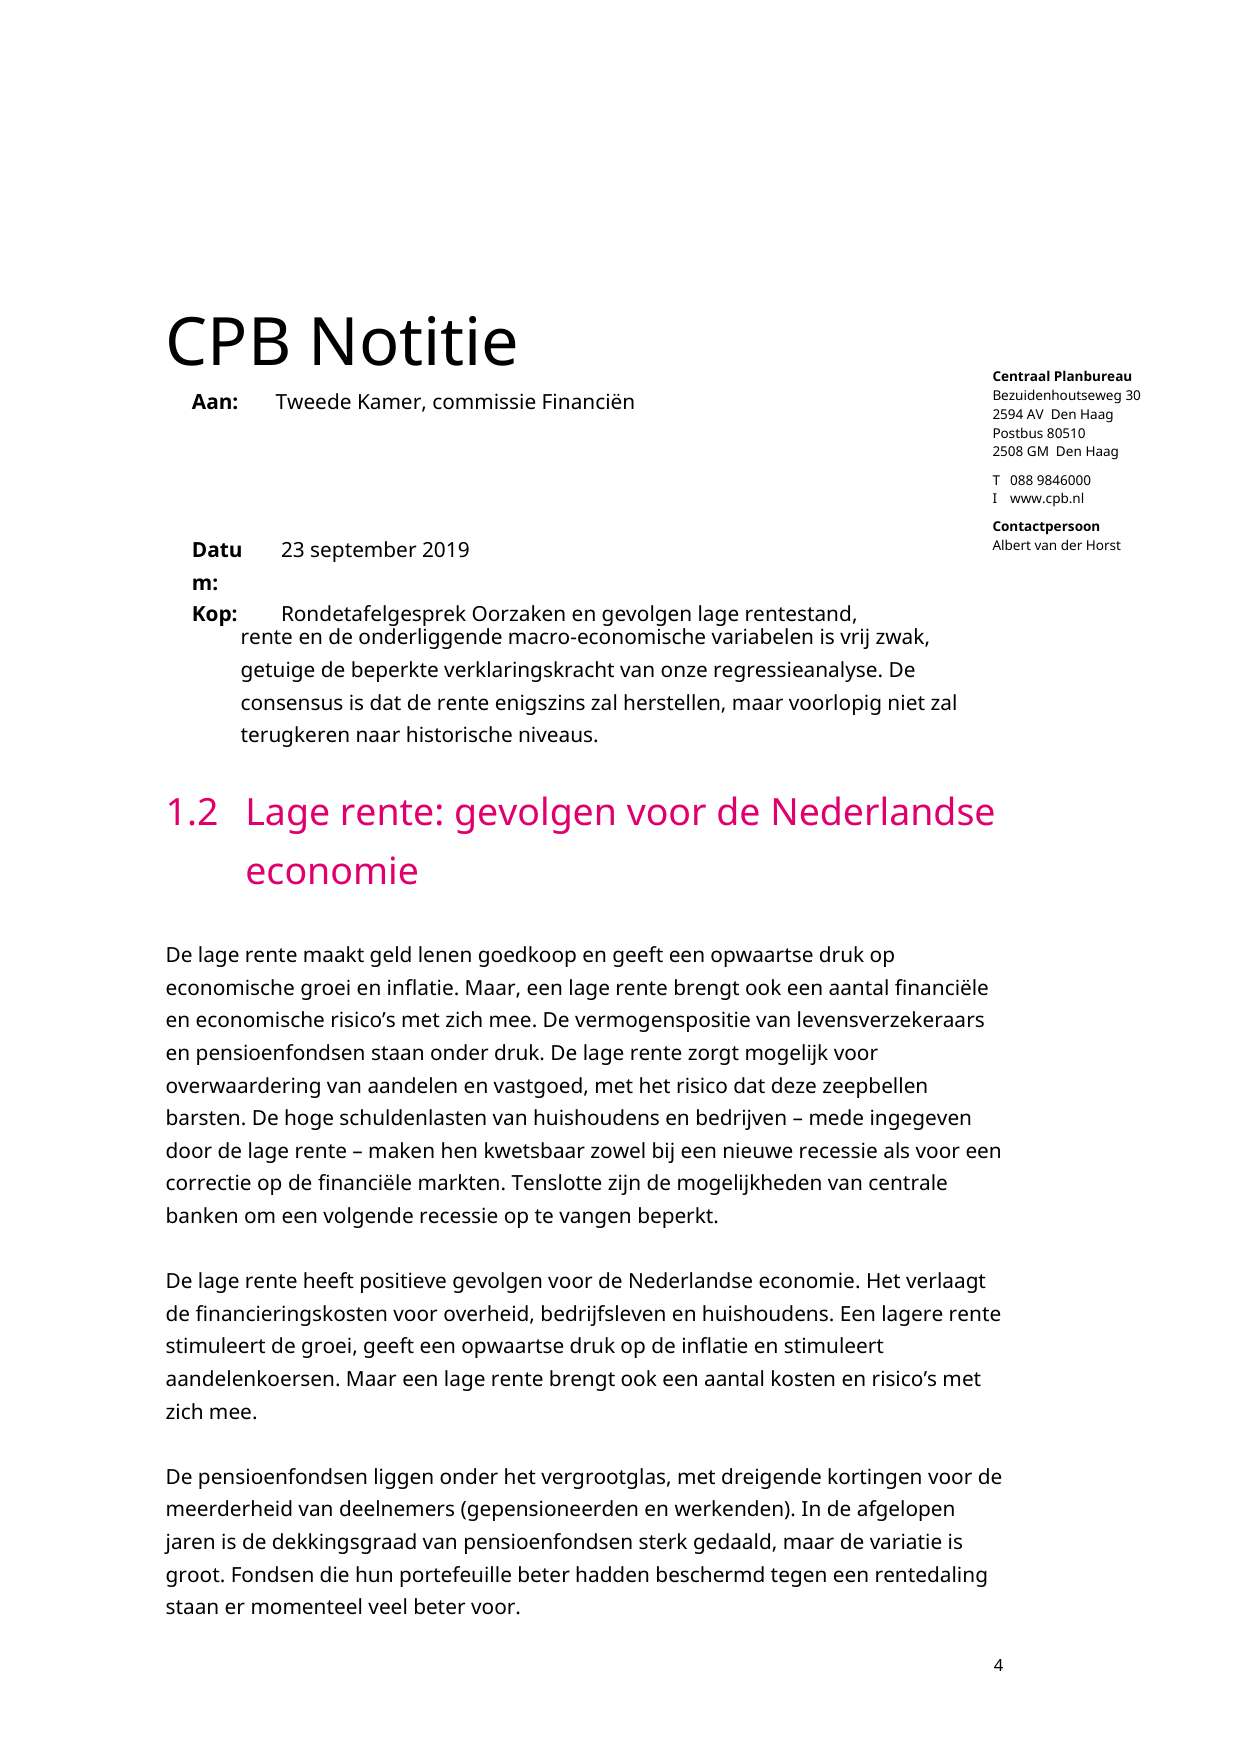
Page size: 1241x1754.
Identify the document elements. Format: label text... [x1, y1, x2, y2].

text De pensioenfondsen liggen onder het vergrootglas, met dreigende kortingen voor de meerderheid van deelnemers (gepensioneerden en werkenden). In de afgelopen jaren is de dekkingsgraad van pensioenfondsen sterk gedaald, maar de variatie is groot. Fondsen die hun portefeuille beter hadden beschermd tegen een rentedaling staan er momenteel veel beter voor. [165, 1462, 1003, 1621]
text De nominale lange rente is de afgelopen decennia gedaald door de afname in de (verwachte) inflatie en in de potentiële groei en door veranderingen in de samenstelling van de bevolking. Deze conclusie is gebaseerd op ons literatuuroverzicht en de resultaten van ons empirisch onderzoek naar de lange rente in ontwikkelde landen sinds 1990. De relatie tussen de nominale rente en de onderliggende macro-economische variabelen is vrij zwak, getuige de beperkte verklaringskracht van onze regressieanalyse. De consensus is dat de rente enigszins zal herstellen, maar voorlopig niet zal terugkeren naar historische niveaus. [240, 622, 1003, 749]
text De lage rente heeft positieve gevolgen voor de Nederlandse economie. Het verlaagt de financieringskosten voor overheid, bedrijfsleven en huishoudens. Een lagere rente stimuleert de groei, geeft een opwaartse druk op de inflatie en stimuleert aandelenkoersen. Maar een lage rente brengt ook een aantal kosten en risico’s met zich mee. [165, 1266, 1003, 1425]
subtitle Lage rente: gevolgen voor de Nederlandse economie [165, 786, 1003, 895]
text De lage rente maakt geld lenen goedkoop en geeft een opwaartse druk op economische groei en inflatie. Maar, een lage rente brengt ook een aantal financiële en economische risico’s met zich mee. De vermogenspositie van levensverzekeraars en pensioenfondsen staan onder druk. De lage rente zorgt mogelijk voor overwaardering van aandelen en vastgoed, met het risico dat deze zeepbellen barsten. De hoge schuldenlasten van huishoudens en bedrijven – mede ingegeven door de lage rente – maken hen kwetsbaar zowel bij een nieuwe recessie als voor een correctie op de financiële markten. Tenslotte zijn de mogelijkheden van centrale banken om een volgende recessie op te vangen beperkt. [165, 940, 1003, 1229]
